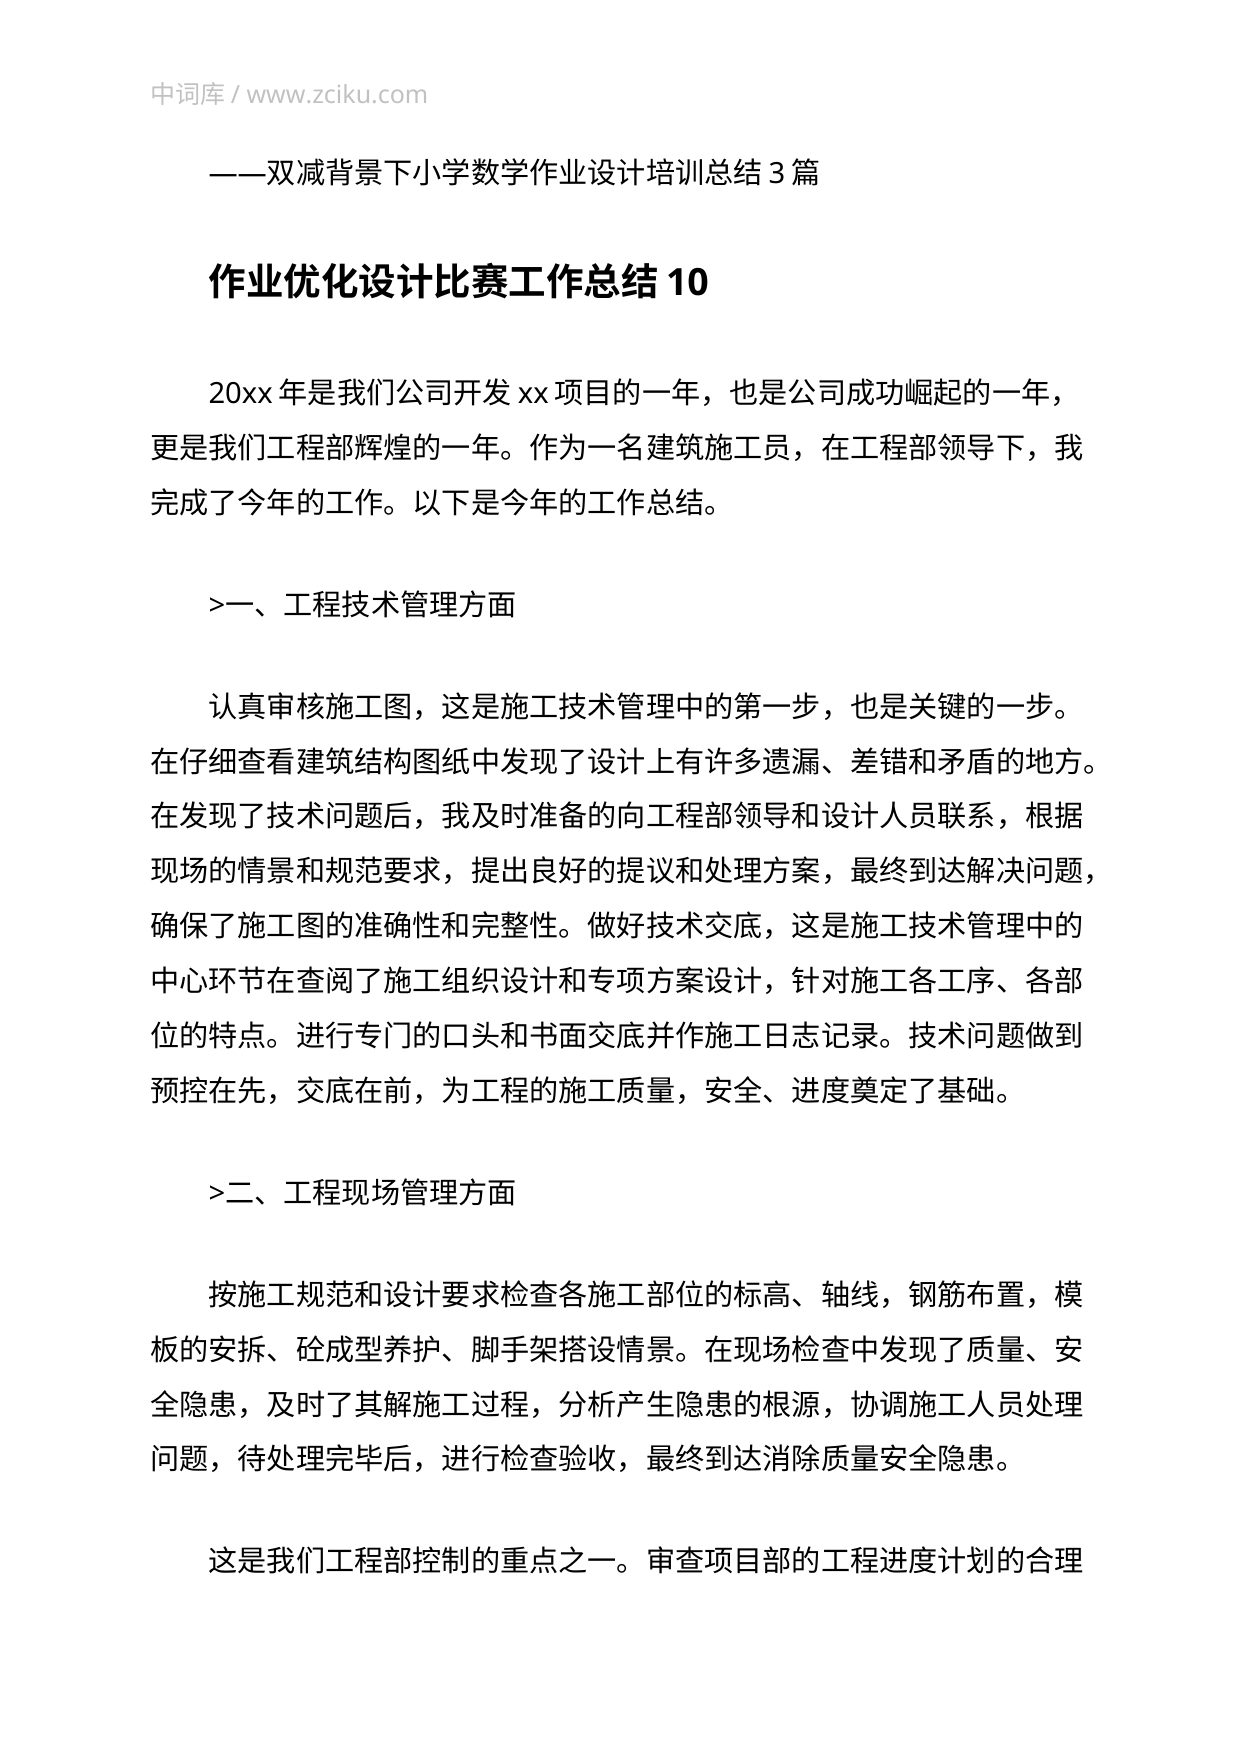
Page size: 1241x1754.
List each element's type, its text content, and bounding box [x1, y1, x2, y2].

text 20xx年是我们公司开发xx项目的一年，也是公司成功崛起的一年，更是我们工程部辉煌的一年。作为一名建筑施工员，在工程部领导下，我完成了今年的工作。以下是今年的工作总结。 [150, 369, 1090, 522]
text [150, 1538, 1090, 1580]
text 认真审核施工图，这是施工技术管理中的第一步，也是关键的一步。在仔细查看建筑结构图纸中发现了设计上有许多遗漏、差错和矛盾的地方。在发现了技术问题后，我及时准备的向工程部领导和设计人员联系，根据现场的情景和规范要求，提出良好的提议和处理方案，最终到达解决问题，确保了施工图的准确性和完整性。做好技术交底，这是施工技术管理中的中心环节在查阅了施工组织设计和专项方案设计，针对施工各工序、各部位的特点。进行专门的口头和书面交底并作施工日志记录。技术问题做到预控在先，交底在前，为工程的施工质量，安全、进度奠定了基础。 [150, 683, 1090, 1110]
text >二、工程现场管理方面 [150, 1169, 1090, 1212]
text 按施工规范和设计要求检查各施工部位的标高、轴线，钢筋布置，模板的安拆、砼成型养护、脚手架搭设情景。在现场检查中发现了质量、安全隐患，及时了其解施工过程，分析产生隐患的根源，协调施工人员处理问题，待处理完毕后，进行检查验收，最终到达消除质量安全隐患。 [150, 1271, 1090, 1478]
text >一、工程技术管理方面 [150, 581, 1090, 624]
text ——双减背景下小学数学作业设计培训总结3篇 [150, 150, 1090, 192]
text 作业优化设计比赛工作总结10 [150, 252, 1090, 306]
